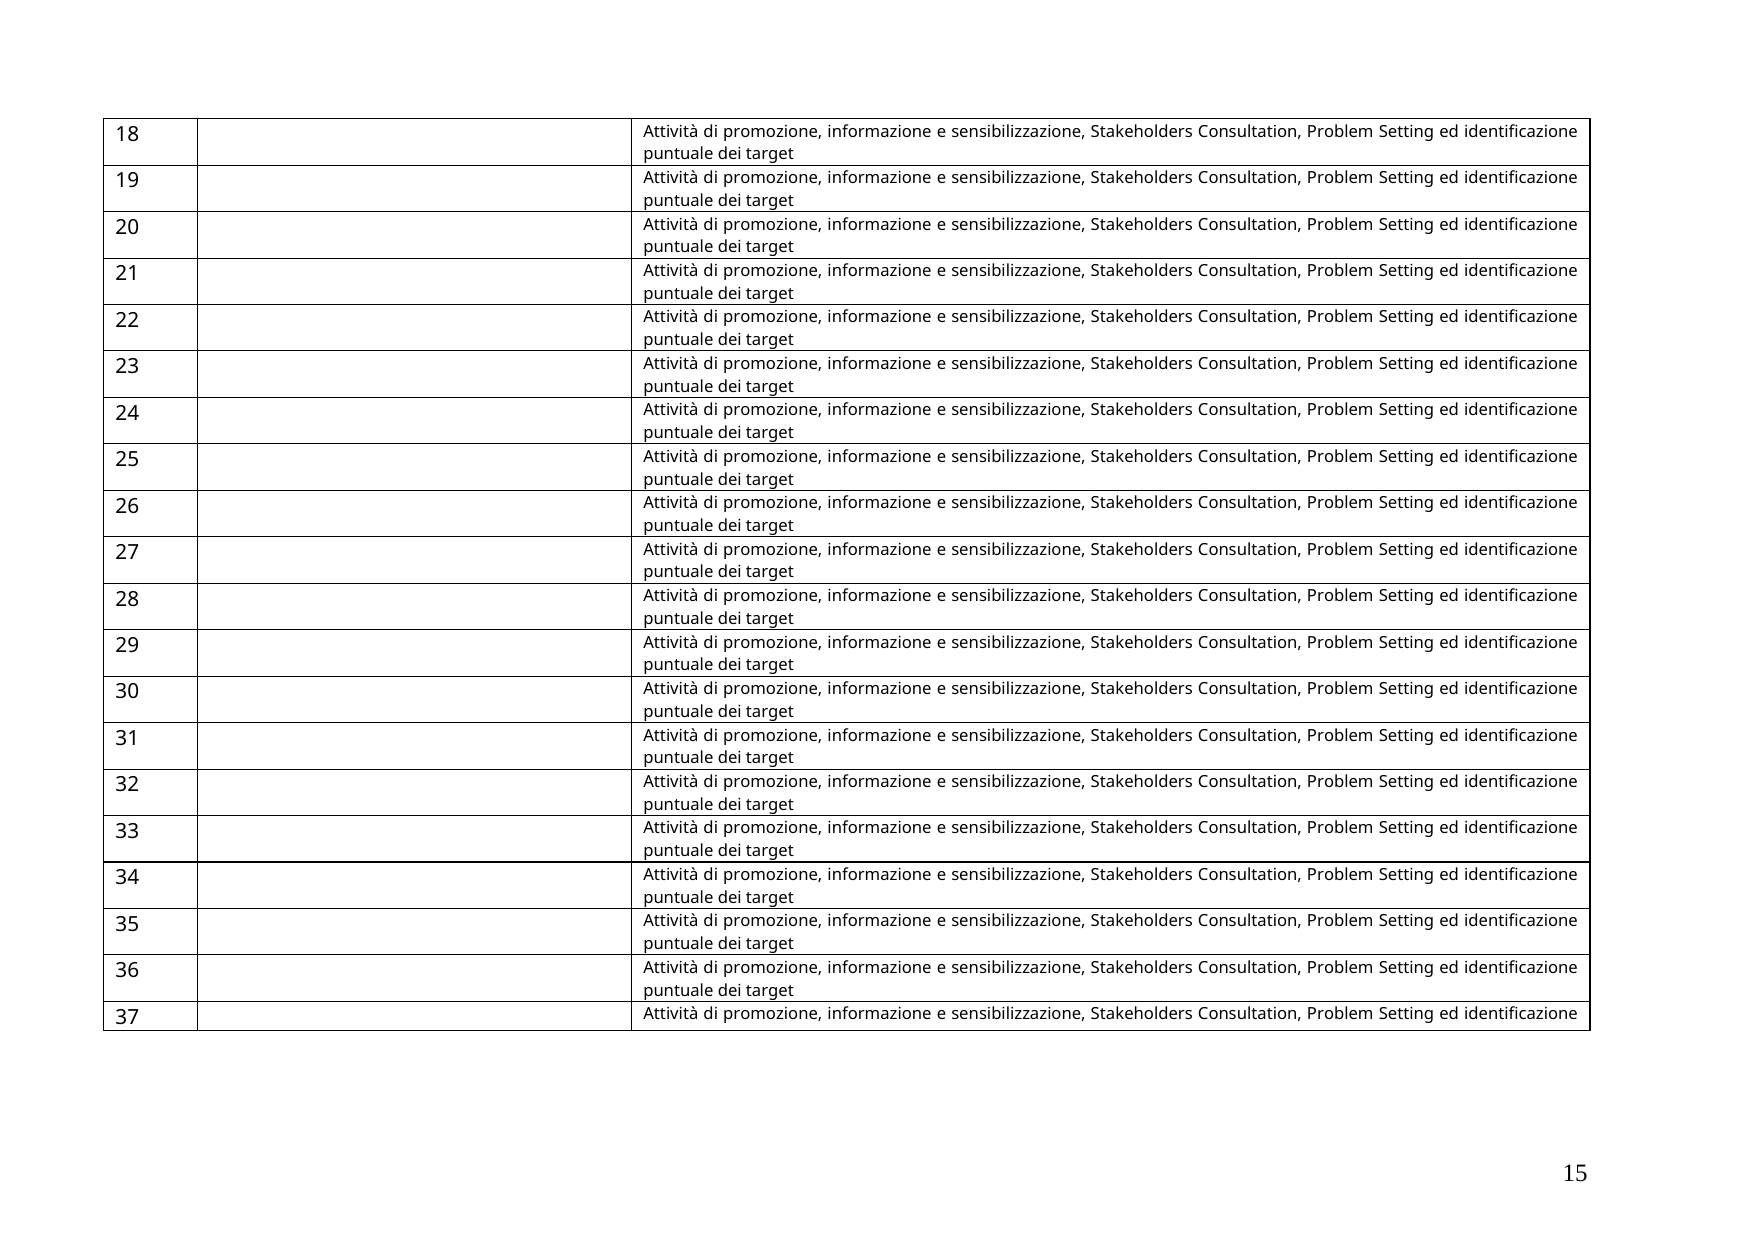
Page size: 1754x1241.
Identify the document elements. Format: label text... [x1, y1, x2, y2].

table_cell [198, 863, 631, 908]
table_cell [198, 816, 631, 861]
table_cell Attività di promozione, informazione e sensibilizzazione, Stakeholders Consultation, Problem Setting ed identificazione puntuale dei target [632, 444, 1589, 490]
table_cell [198, 955, 631, 1001]
table_cell Attività di promozione, informazione e sensibilizzazione, Stakeholders Consultation, Problem Setting ed identificazione puntuale dei target [632, 351, 1589, 397]
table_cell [632, 955, 1589, 1001]
table_cell 29 [104, 630, 197, 676]
table_cell Attività di promozione, informazione e sensibilizzazione, Stakeholders Consultation, Problem Setting ed identificazione puntuale dei target [632, 863, 1589, 908]
table_cell Attività di promozione, informazione e sensibilizzazione, Stakeholders Consultation, Problem Setting ed identificazione puntuale dei target [632, 259, 1589, 304]
table_cell [198, 770, 631, 815]
table_cell 20 [104, 212, 197, 257]
table_cell Attività di promozione, informazione e sensibilizzazione, Stakeholders Consultation, Problem Setting ed identificazione puntuale dei target [632, 816, 1589, 861]
table_cell Attività di promozione, informazione e sensibilizzazione, Stakeholders Consultation, Problem Setting ed identificazione puntuale dei target [632, 909, 1589, 954]
table_cell 37 [104, 1002, 197, 1030]
table_cell [198, 584, 631, 629]
table_cell 23 [104, 351, 197, 397]
table_cell 34 [104, 863, 197, 908]
table_cell Attività di promozione, informazione e sensibilizzazione, Stakeholders Consultation, Problem Setting ed identificazione puntuale dei target [632, 212, 1589, 257]
table_cell 28 [104, 584, 197, 629]
table_cell Attività di promozione, informazione e sensibilizzazione, Stakeholders Consultation, Problem Setting ed identificazione puntuale dei target [632, 630, 1589, 676]
table_cell [198, 351, 631, 397]
table_cell Attività di promozione, informazione e sensibilizzazione, Stakeholders Consultation, Problem Setting ed identificazione puntuale dei target [632, 491, 1589, 536]
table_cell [632, 166, 1589, 211]
table_cell Attività di promozione, informazione e sensibilizzazione, Stakeholders Consultation, Problem Setting ed identificazione puntuale dei target [632, 398, 1589, 443]
table_cell [198, 212, 631, 257]
table_cell 33 [104, 816, 197, 861]
table_cell [198, 305, 631, 350]
table_cell [198, 444, 631, 490]
table_cell 35 [104, 909, 197, 954]
table_cell 21 [104, 259, 197, 304]
table_cell 27 [104, 537, 197, 583]
table_cell Attività di promozione, informazione e sensibilizzazione, Stakeholders Consultation, Problem Setting ed identificazione puntuale dei target [632, 770, 1589, 815]
table_cell [198, 630, 631, 676]
table_cell 32 [104, 770, 197, 815]
table_cell [198, 398, 631, 443]
table_cell [198, 677, 631, 722]
table_cell [198, 491, 631, 536]
table_cell Attività di promozione, informazione e sensibilizzazione, Stakeholders Consultation, Problem Setting ed identificazione puntuale dei target [632, 305, 1589, 350]
table_cell [198, 119, 631, 164]
table_cell 26 [104, 491, 197, 536]
table_cell 30 [104, 677, 197, 722]
table_cell [198, 259, 631, 304]
table_cell 31 [104, 723, 197, 768]
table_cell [632, 1002, 1589, 1030]
table_cell Attività di promozione, informazione e sensibilizzazione, Stakeholders Consultation, Problem Setting ed identificazione puntuale dei target [632, 677, 1589, 722]
table_cell Attività di promozione, informazione e sensibilizzazione, Stakeholders Consultation, Problem Setting ed identificazione puntuale dei target [632, 723, 1589, 768]
table_cell [198, 723, 631, 768]
table_cell [198, 909, 631, 954]
table_cell 36 [104, 955, 197, 1001]
table_cell 22 [104, 305, 197, 350]
table_cell 19 [104, 166, 197, 211]
table_cell [198, 166, 631, 211]
table_cell 25 [104, 444, 197, 490]
table_cell Attività di promozione, informazione e sensibilizzazione, Stakeholders Consultation, Problem Setting ed identificazione puntuale dei target [632, 537, 1589, 583]
table_cell Attività di promozione, informazione e sensibilizzazione, Stakeholders Consultation, Problem Setting ed identificazione puntuale dei target [632, 584, 1589, 629]
table_cell [198, 537, 631, 583]
table_cell 24 [104, 398, 197, 443]
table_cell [632, 119, 1589, 164]
table_cell [198, 1002, 631, 1030]
table_cell 18 [104, 119, 197, 164]
